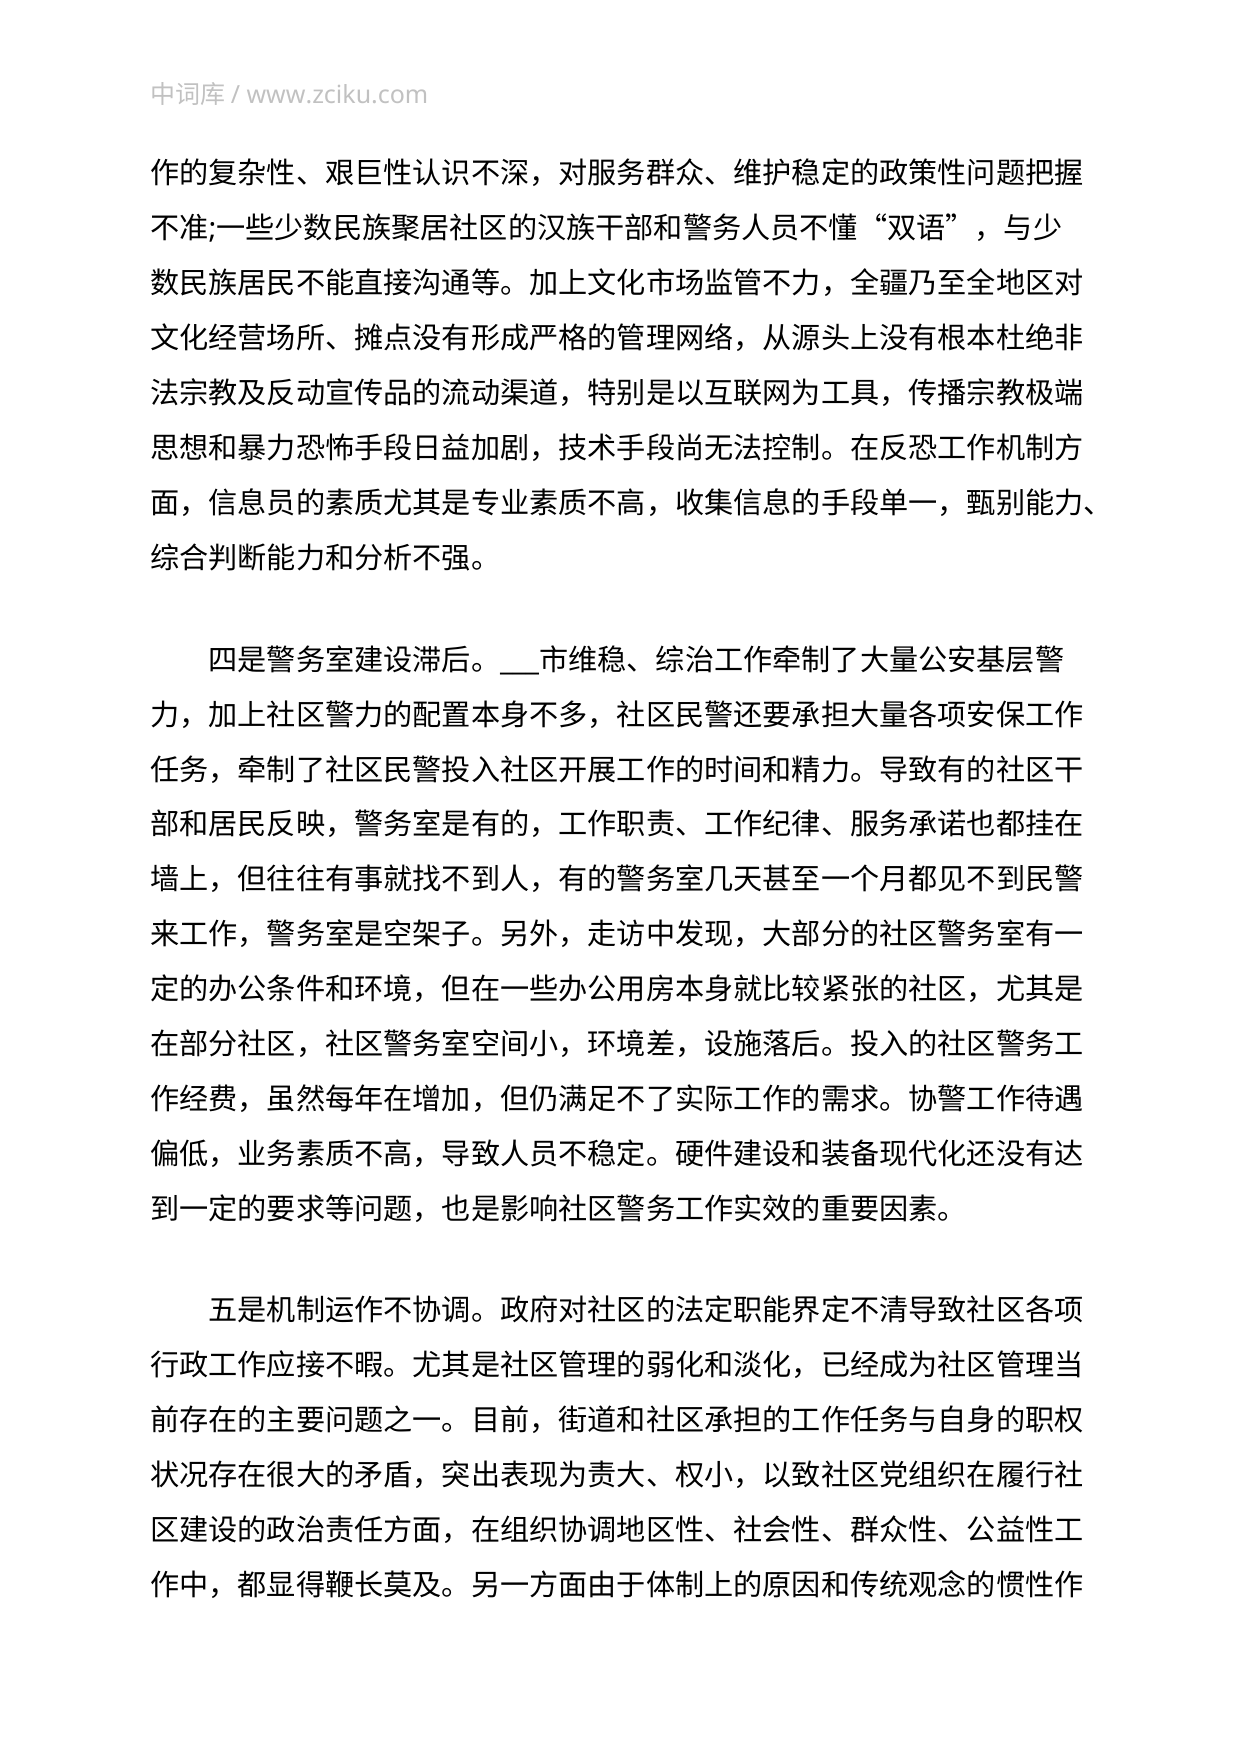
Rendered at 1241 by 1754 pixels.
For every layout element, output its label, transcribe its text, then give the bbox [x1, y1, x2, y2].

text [150, 1287, 1090, 1604]
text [150, 150, 1090, 577]
text 四是警务室建设滞后。___市维稳、综治工作牵制了大量公安基层警力，加上社区警力的配置本身不多，社区民警还要承担大量各项安保工作任务，牵制了社区民警投入社区开展工作的时间和精力。导致有的社区干部和居民反映，警务室是有的，工作职责、工作纪律、服务承诺也都挂在墙上，但往往有事就找不到人，有的警务室几天甚至一个月都见不到民警来工作，警务室是空架子。另外，走访中发现，大部分的社区警务室有一定的办公条件和环境，但在一些办公用房本身就比较紧张的社区，尤其是在部分社区，社区警务室空间小，环境差，设施落后。投入的社区警务工作经费，虽然每年在增加，但仍满足不了实际工作的需求。协警工作待遇偏低，业务素质不高，导致人员不稳定。硬件建设和装备现代化还没有达到一定的要求等问题，也是影响社区警务工作实效的重要因素。 [150, 636, 1090, 1227]
